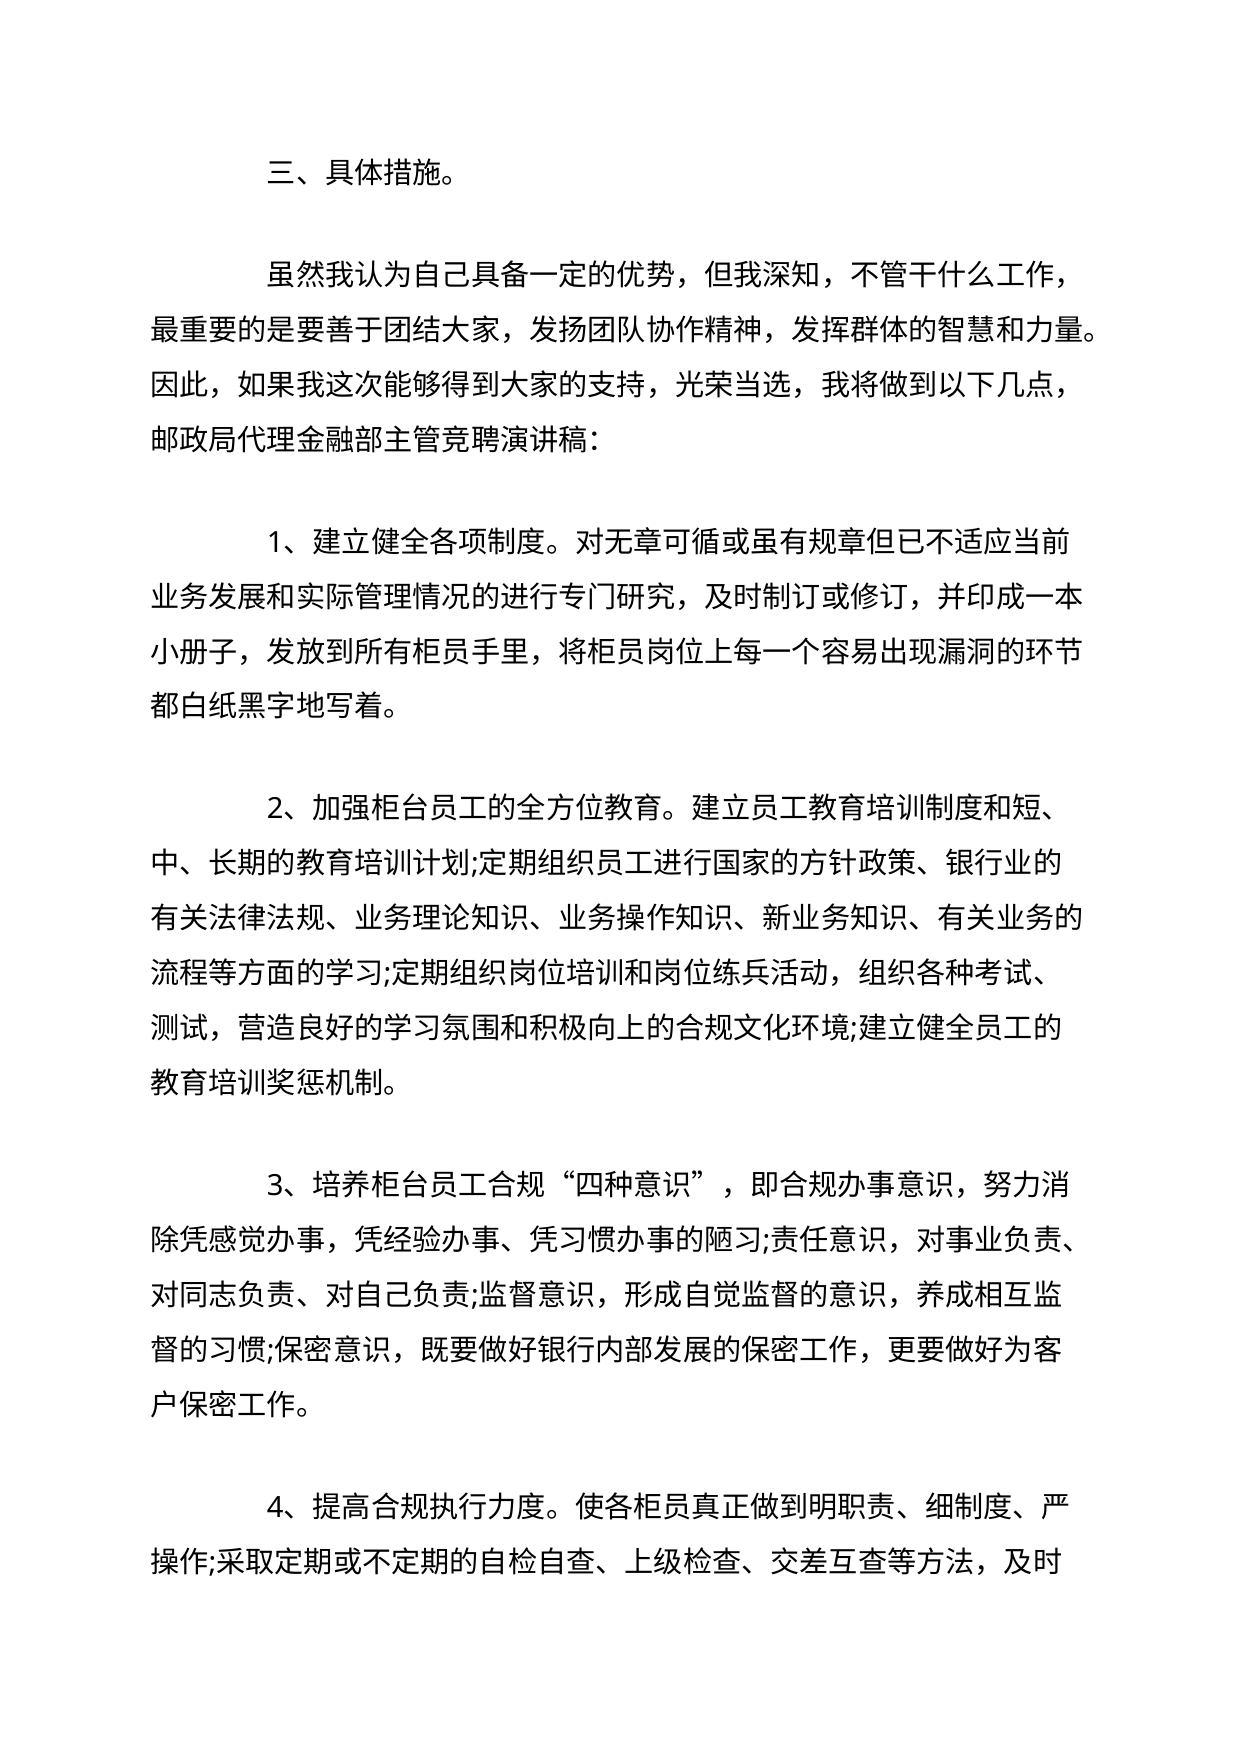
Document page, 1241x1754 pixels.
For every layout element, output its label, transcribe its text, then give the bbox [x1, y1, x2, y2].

text 3、培养柜台员工合规“四种意识”，即合规办事意识，努力消除凭感觉办事，凭经验办事、凭习惯办事的陋习;责任意识，对事业负责、对同志负责、对自己负责;监督意识，形成自觉监督的意识，养成相互监督的习惯;保密意识，既要做好银行内部发展的保密工作，更要做好为客户保密工作。 [150, 1161, 1090, 1424]
text 1、建立健全各项制度。对无章可循或虽有规章但已不适应当前业务发展和实际管理情况的进行专门研究，及时制订或修订，并印成一本小册子，发放到所有柜员手里，将柜员岗位上每一个容易出现漏洞的环节都白纸黑字地写着。 [150, 518, 1090, 725]
text 2、加强柜台员工的全方位教育。建立员工教育培训制度和短、中、长期的教育培训计划;定期组织员工进行国家的方针政策、银行业的有关法律法规、业务理论知识、业务操作知识、新业务知识、有关业务的流程等方面的学习;定期组织岗位培训和岗位练兵活动，组织各种考试、测试，营造良好的学习氛围和积极向上的合规文化环境;建立健全员工的教育培训奖惩机制。 [150, 785, 1090, 1102]
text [150, 1483, 1090, 1581]
text 虽然我认为自己具备一定的优势，但我深知，不管干什么工作，最重要的是要善于团结大家，发扬团队协作精神，发挥群体的智慧和力量。因此，如果我这次能够得到大家的支持，光荣当选，我将做到以下几点，邮政局代理金融部主管竞聘演讲稿： [150, 252, 1090, 459]
text 三、具体措施。 [150, 150, 1090, 192]
